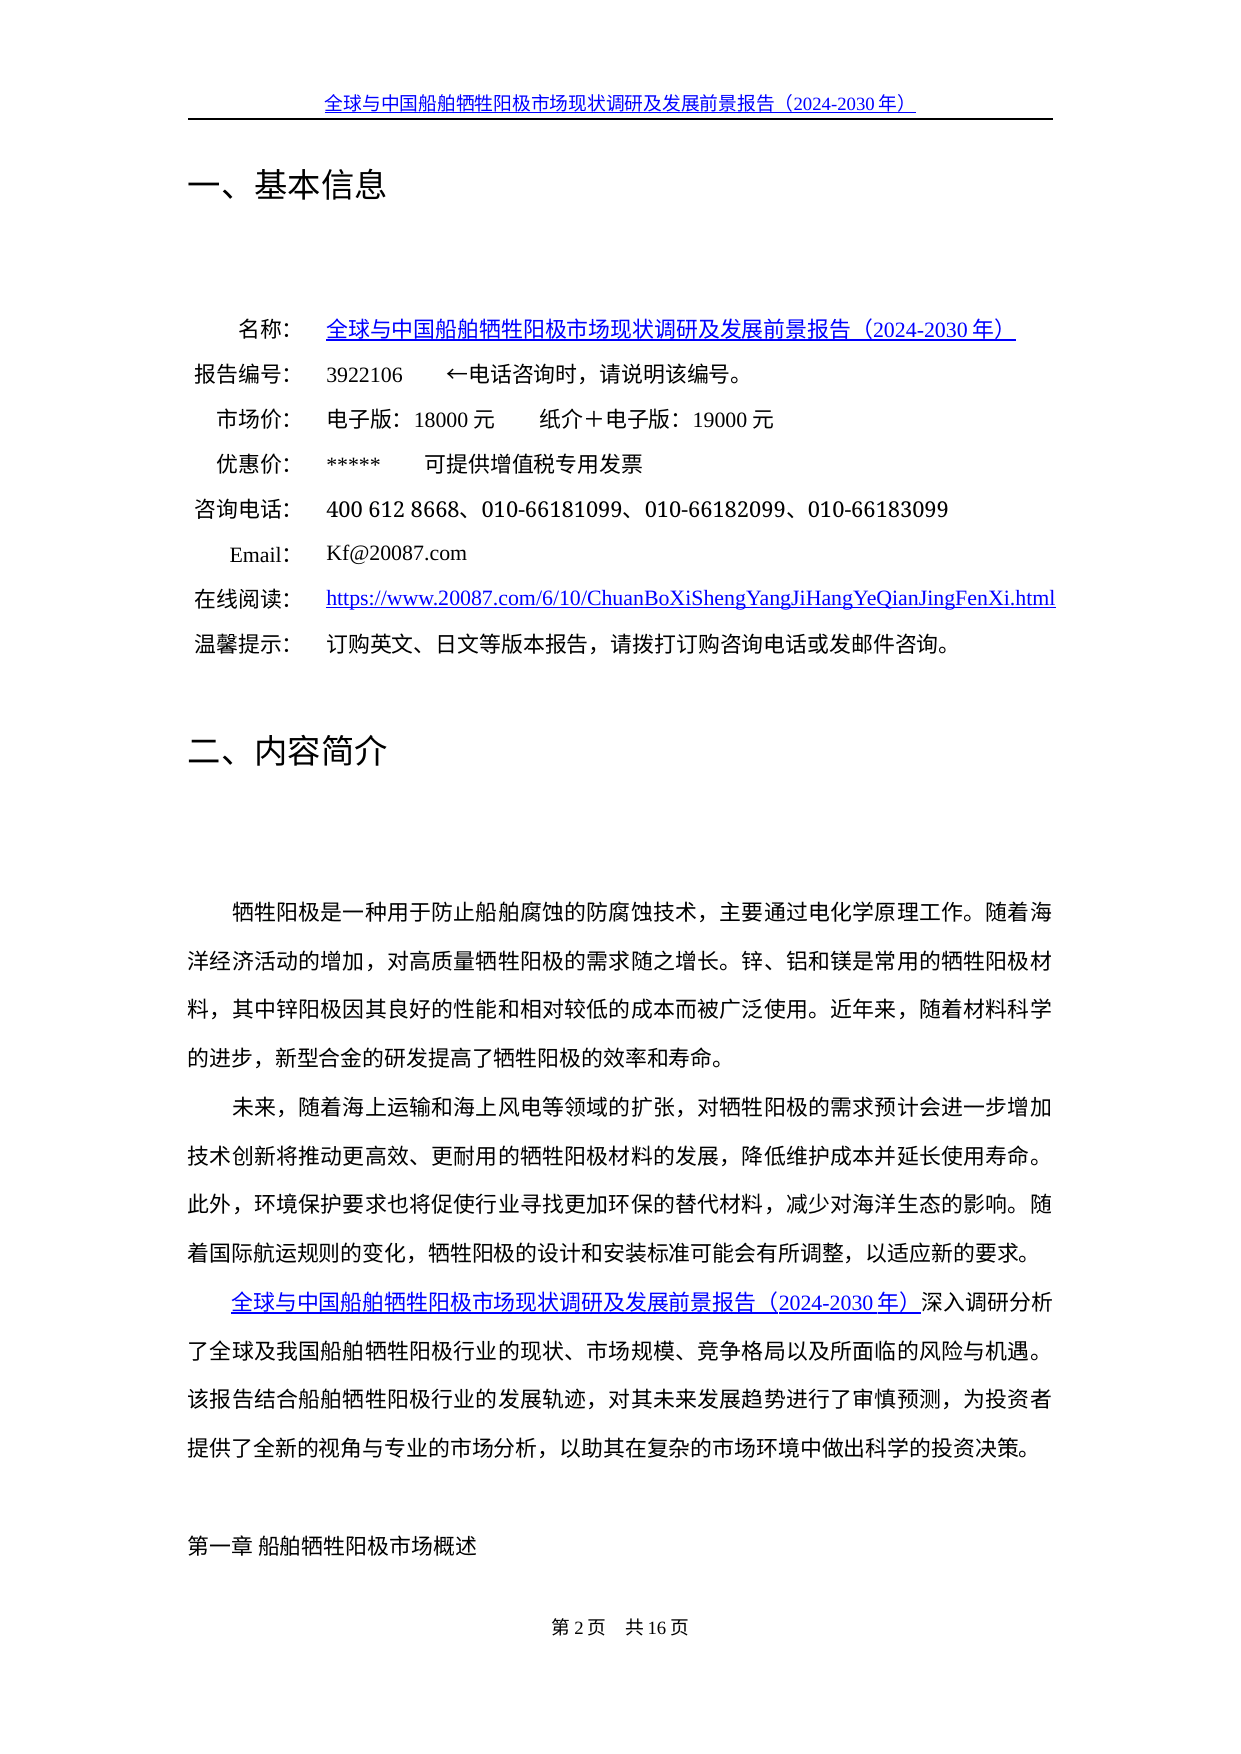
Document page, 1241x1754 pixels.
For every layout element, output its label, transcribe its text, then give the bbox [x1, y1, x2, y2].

title 二、内容简介 [187, 717, 1053, 782]
table_cell 优惠价： [167, 447, 315, 492]
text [187, 894, 1053, 1561]
table_cell 在线阅读： [167, 582, 315, 627]
table_header 名称： [167, 312, 315, 357]
table_cell 400 612 8668、010-66181099、010-66182099、010-66183099 [315, 492, 1073, 537]
table_cell 订购英文、日文等版本报告，请拨打订购咨询电话或发邮件咨询。 [315, 627, 1073, 672]
title 一、基本信息 [187, 150, 1053, 215]
table_header 全球与中国船舶牺牲阳极市场现状调研及发展前景报告（2024-2030年） [315, 312, 1073, 357]
table_cell 咨询电话： [167, 492, 315, 537]
table_cell Email： [167, 537, 315, 582]
table_cell 报告编号： [167, 357, 315, 402]
table_cell 温馨提示： [167, 627, 315, 672]
table_cell 电子版：18000 元 纸介＋电子版：19000 元 [315, 402, 1073, 447]
table_cell ***** 可提供增值税专用发票 [315, 447, 1073, 492]
table_cell [315, 582, 1073, 627]
table_cell Kf@20087.com [315, 537, 1073, 582]
table_cell 3922106 ←电话咨询时，请说明该编号。 [315, 357, 1073, 402]
table_cell 市场价： [167, 402, 315, 447]
